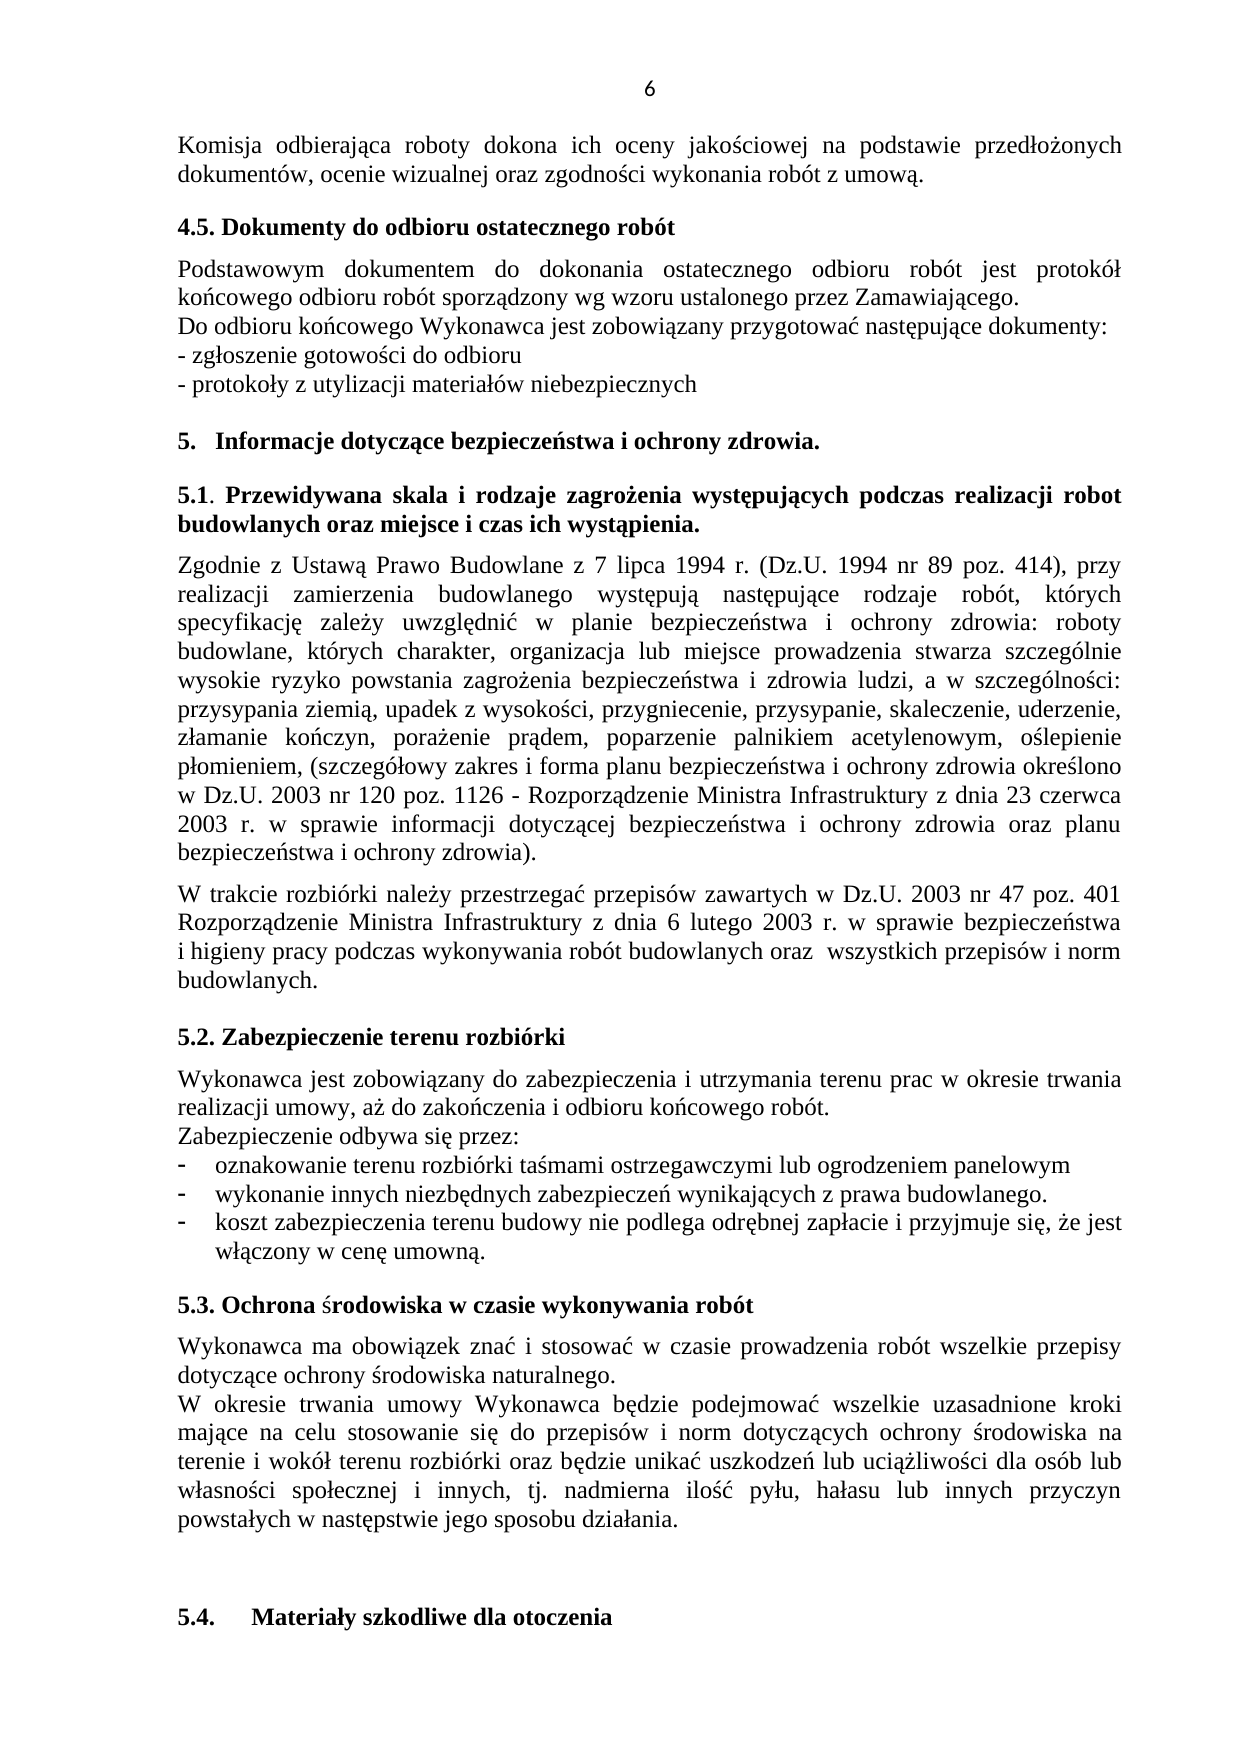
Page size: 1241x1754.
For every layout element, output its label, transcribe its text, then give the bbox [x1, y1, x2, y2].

list oznakowanie terenu rozbiórki taśmami ostrzegawczymi lub ogrodzeniem panelowym [177, 1150, 1122, 1179]
text 5.2. Zabezpieczenie terenu rozbiórki [177, 1022, 1122, 1051]
list koszt zabezpieczenia terenu budowy nie podlega odrębnej zapłacie i przyjmuje się, że jest włączony w cenę umowną. [177, 1207, 1122, 1265]
text - protokoły z utylizacji materiałów niebezpiecznych [177, 369, 1122, 397]
text 4.5. Dokumenty do odbioru ostatecznego robót [177, 212, 1122, 241]
text 5.1. Przewidywana skala i rodzaje zagrożenia występujących podczas realizacji robot budowlanych oraz miejsce i czas ich wystąpienia. [177, 480, 1122, 537]
text - zgłoszenie gotowości do odbioru [177, 340, 1122, 369]
text Komisja odbierająca roboty dokona ich oceny jakościowej na podstawie przedłożonych dokumentów, ocenie wizualnej oraz zgodności wykonania robót z umową. [177, 130, 1122, 187]
text Do odbioru końcowego Wykonawca jest zobowiązany przygotować następujące dokumenty: [177, 311, 1122, 340]
text 5.3. Ochrona środowiska w czasie wykonywania robót [177, 1290, 1122, 1319]
text Podstawowym dokumentem do dokonania ostatecznego odbioru robót jest protokół końcowego odbioru robót sporządzony wg wzoru ustalonego przez Zamawiającego. [177, 254, 1122, 311]
list Informacje dotyczące bezpieczeństwa i ochrony zdrowia. [177, 426, 1122, 455]
text W trakcie rozbiórki należy przestrzegać przepisów zawartych w Dz.U. 2003 nr 47 poz. 401 Rozporządzenie Ministra Infrastruktury z dnia 6 lutego 2003 r. w sprawie bezpieczeństwa i higieny pracy podczas wykonywania robót budowlanych oraz wszystkich przepisów i norm budowlanych. [177, 879, 1122, 994]
text Zgodnie z Ustawą Prawo Budowlane z 7 lipca 1994 r. (Dz.U. 1994 nr 89 poz. 414), przy realizacji zamierzenia budowlanego występują następujące rodzaje robót, których specyfikację zależy uwzględnić w planie bezpieczeństwa i ochrony zdrowia: roboty budowlane, których charakter, organizacja lub miejsce prowadzenia stwarza szczególnie wysokie ryzyko powstania zagrożenia bezpieczeństwa i zdrowia ludzi, a w szczególności: przysypania ziemią, upadek z wysokości, przygniecenie, przysypanie, skaleczenie, uderzenie, złamanie kończyn, porażenie prądem, poparzenie palnikiem acetylenowym, oślepienie płomieniem, (szczegółowy zakres i forma planu bezpieczeństwa i ochrony zdrowia określono w Dz.U. 2003 nr 120 poz. 1126 - Rozporządzenie Ministra Infrastruktury z dnia 23 czerwca 2003 r. w sprawie informacji dotyczącej bezpieczeństwa i ochrony zdrowia oraz planu bezpieczeństwa i ochrony zdrowia). [177, 550, 1122, 866]
text Zabezpieczenie odbywa się przez: [177, 1121, 1122, 1150]
text Wykonawca ma obowiązek znać i stosować w czasie prowadzenia robót wszelkie przepisy dotyczące ochrony środowiska naturalnego. [177, 1331, 1122, 1389]
text W okresie trwania umowy Wykonawca będzie podejmować wszelkie uzasadnione kroki mające na celu stosowanie się do przepisów i norm dotyczących ochrony środowiska na terenie i wokół terenu rozbiórki oraz będzie unikać uszkodzeń lub uciążliwości dla osób lub własności społecznej i innych, tj. nadmierna ilość pyłu, hałasu lub innych przyczyn powstałych w następstwie jego sposobu działania. [177, 1389, 1122, 1532]
list Materiały szkodliwe dla otoczenia [177, 1602, 1122, 1631]
list wykonanie innych niezbędnych zabezpieczeń wynikających z prawa budowlanego. [177, 1179, 1122, 1207]
text Wykonawca jest zobowiązany do zabezpieczenia i utrzymania terenu prac w okresie trwania realizacji umowy, aż do zakończenia i odbioru końcowego robót. [177, 1064, 1122, 1121]
